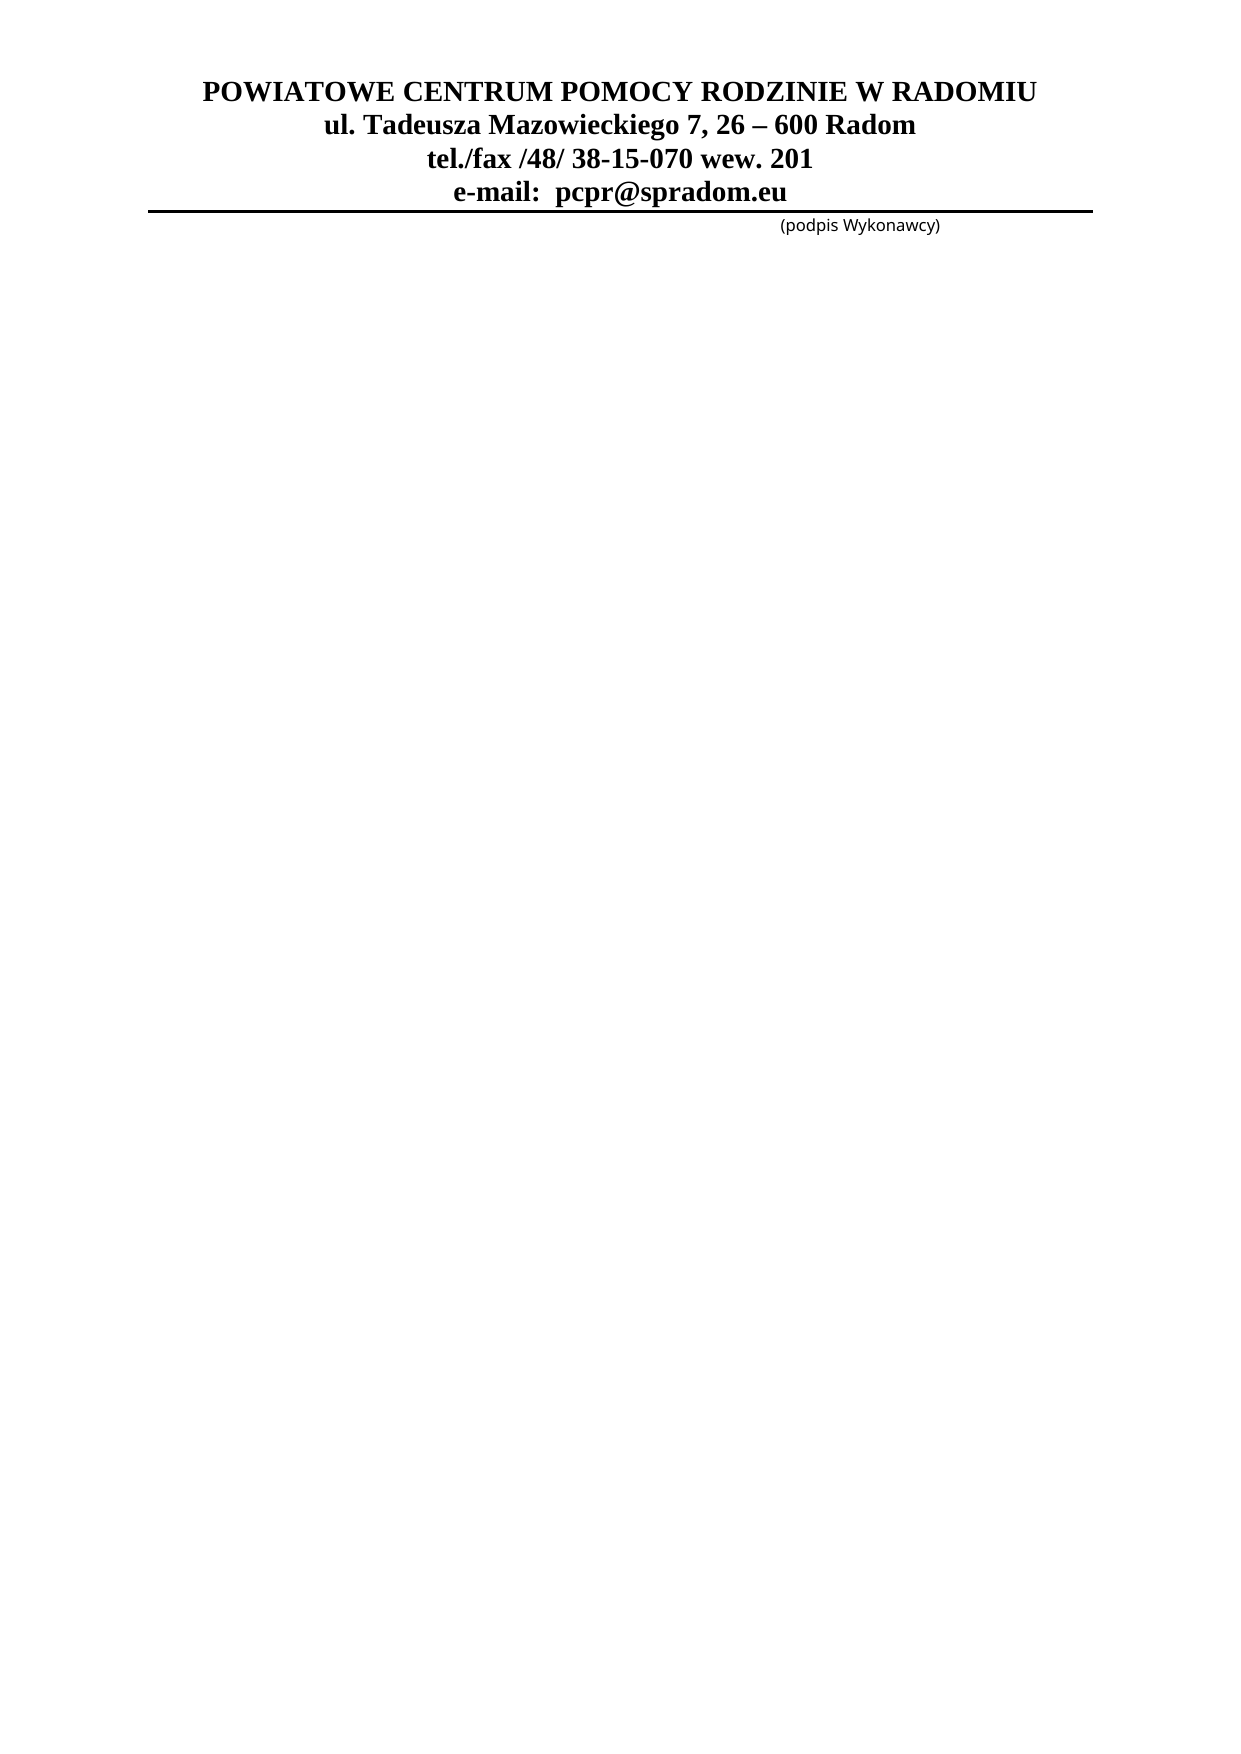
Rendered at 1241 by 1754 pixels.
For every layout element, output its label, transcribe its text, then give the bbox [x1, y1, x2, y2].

text (podpis Wykonawcy) [148, 213, 1093, 236]
